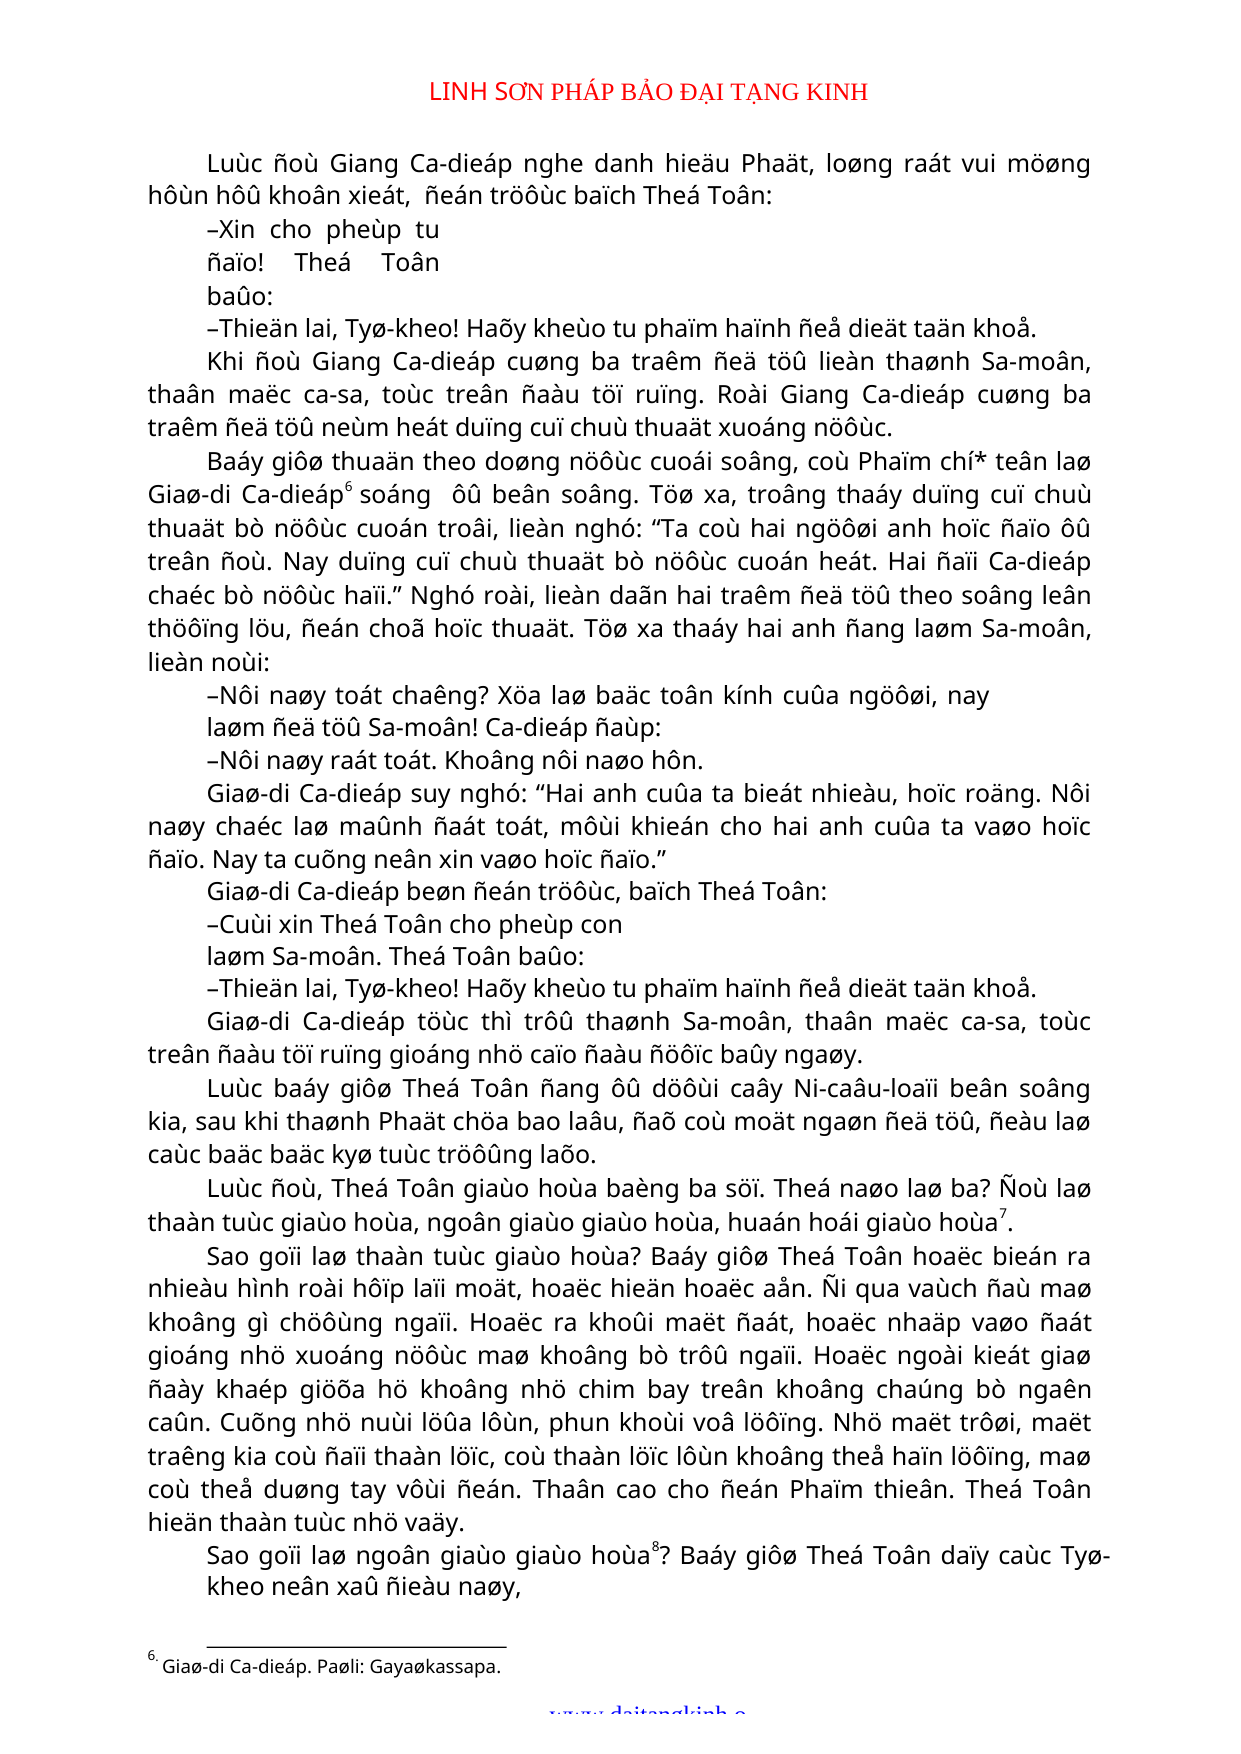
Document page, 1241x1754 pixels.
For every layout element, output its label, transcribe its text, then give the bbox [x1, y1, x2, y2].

text –Thieän lai, Tyø-kheo! Haõy kheùo tu phaïm haïnh ñeå dieät taän khoå. [206, 312, 1111, 344]
text Giaø-di Ca-dieáp beøn ñeán tröôùc, baïch Theá Toân: [206, 876, 1111, 907]
text –Cuùi xin Theá Toân cho pheùp con laøm Sa-moân. Theá Toân baûo: [206, 907, 680, 972]
text Sao goïi laø thaàn tuùc giaùo hoùa? Baáy giôø Theá Toân hoaëc bieán ra nhieàu hình roài hôïp laïi moät, hoaëc hieän hoaëc aån. Ñi qua vaùch ñaù maø khoâng gì chöôùng ngaïi. Hoaëc ra khoûi maët ñaát, hoaëc nhaäp vaøo ñaát gioáng nhö xuoáng nöôùc maø khoâng bò trôû ngaïi. Hoaëc ngoài kieát giaø ñaày khaép giöõa hö khoâng nhö chim bay treân khoâng chaúng bò ngaên caûn. Cuõng nhö nuùi löûa lôùn, phun khoùi voâ löôïng. Nhö maët trôøi, maët traêng kia coù ñaïi thaàn löïc, coù thaàn löïc lôùn khoâng theå haïn löôïng, maø coù theå duøng tay vôùi ñeán. Thaân cao cho ñeán Phaïm thieân. Theá Toân hieän thaàn tuùc nhö vaäy. [147, 1238, 1093, 1539]
text –Xin cho pheùp tu ñaïo! Theá Toân baûo: [206, 212, 440, 312]
text –Nôi naøy toát chaêng? Xöa laø baäc toân kính cuûa ngöôøi, nay laøm ñeä töû Sa-moân! Ca-dieáp ñaùp: [206, 678, 990, 744]
text –Thieän lai, Tyø-kheo! Haõy kheùo tu phaïm haïnh ñeå dieät taän khoå. [206, 972, 1111, 1004]
text Luùc ñoù Giang Ca-dieáp nghe danh hieäu Phaät, loøng raát vui möøng hôùn hôû khoân xieát, ñeán tröôùc baïch Theá Toân: [147, 145, 1092, 212]
text Luùc ñoù, Theá Toân giaùo hoùa baèng ba söï. Theá naøo laø ba? Ñoù laø thaàn tuùc giaùo hoùa, ngoân giaùo giaùo hoùa, huaán hoái giaùo hoùa7. [147, 1171, 1093, 1238]
text Luùc baáy giôø Theá Toân ñang ôû döôùi caây Ni-caâu-loaïi beân soâng kia, sau khi thaønh Phaät chöa bao laâu, ñaõ coù moät ngaøn ñeä töû, ñeàu laø caùc baäc baäc kyø tuùc tröôûng laõo. [147, 1071, 1093, 1171]
text 6. Giaø-di Ca-dieáp. Paøli: Gayaøkassapa. [147, 1651, 1111, 1679]
text Baáy giôø thuaän theo doøng nöôùc cuoái soâng, coù Phaïm chí* teân laø Giaø-di Ca-dieáp6 soáng ôû beân soâng. Töø xa, troâng thaáy duïng cuï chuù thuaät bò nöôùc cuoán troâi, lieàn nghó: “Ta coù hai ngöôøi anh hoïc ñaïo ôû treân ñoù. Nay duïng cuï chuù thuaät bò nöôùc cuoán heát. Hai ñaïi Ca-dieáp chaéc bò nöôùc haïi.” Nghó roài, lieàn daãn hai traêm ñeä töû theo soâng leân thöôïng löu, ñeán choã hoïc thuaät. Töø xa thaáy hai anh ñang laøm Sa-moân, lieàn noùi: [147, 444, 1093, 678]
text –Nôi naøy raát toát. Khoâng nôi naøo hôn. [206, 744, 1111, 775]
text Giaø-di Ca-dieáp suy nghó: “Hai anh cuûa ta bieát nhieàu, hoïc roäng. Nôi naøy chaéc laø maûnh ñaát toát, môùi khieán cho hai anh cuûa ta vaøo hoïc ñaïo. Nay ta cuõng neân xin vaøo hoïc ñaïo.” [147, 775, 1093, 876]
text Giaø-di Ca-dieáp töùc thì trôû thaønh Sa-moân, thaân maëc ca-sa, toùc treân ñaàu töï ruïng gioáng nhö caïo ñaàu ñöôïc baûy ngaøy. [147, 1004, 1092, 1071]
text Khi ñoù Giang Ca-dieáp cuøng ba traêm ñeä töû lieàn thaønh Sa-moân, thaân maëc ca-sa, toùc treân ñaàu töï ruïng. Roài Giang Ca-dieáp cuøng ba traêm ñeä töû neùm heát duïng cuï chuù thuaät xuoáng nöôùc. [147, 344, 1093, 444]
text Sao goïi laø ngoân giaùo giaùo hoùa8? Baáy giôø Theá Toân daïy caùc Tyø-kheo neân xaû ñieàu naøy, [206, 1539, 1111, 1602]
